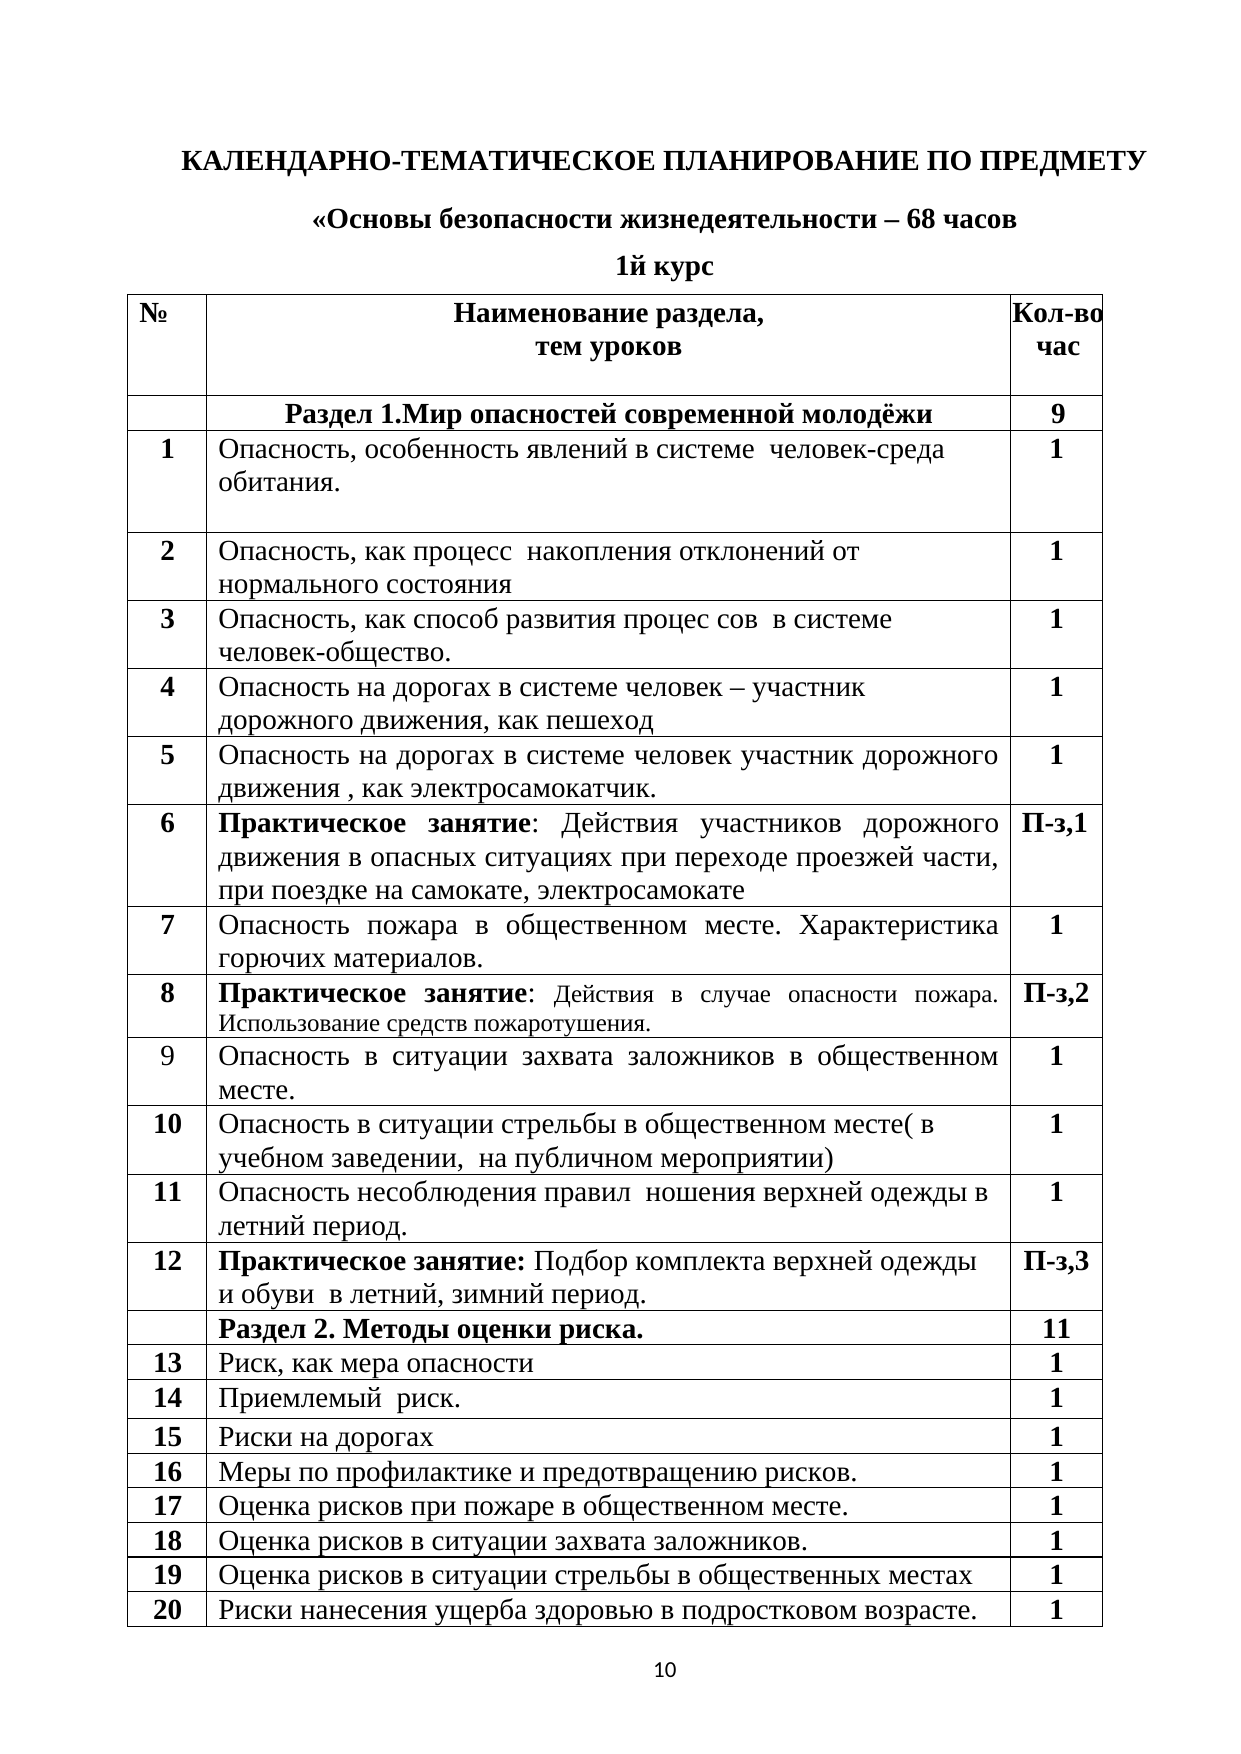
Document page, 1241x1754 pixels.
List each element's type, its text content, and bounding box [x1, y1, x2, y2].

table_cell Опасность несоблюдения правил ношения верхней одежды в летний период. [207, 1175, 1010, 1242]
table_cell 8 [128, 975, 206, 1037]
table_cell Опасность, как способ развития процес сов в системе человек-общество. [207, 601, 1010, 668]
table_cell Оценка рисков в ситуации захвата заложников. [207, 1523, 1010, 1556]
table_cell 17 [128, 1488, 206, 1522]
table_cell Опасность пожара в общественном месте. Характеристика горючих материалов. [207, 907, 1010, 974]
table_header № [128, 295, 206, 395]
table_cell Практическое занятие: Действия в случае опасности пожара. Использование средств пожаротушения. [207, 975, 1010, 1037]
table_cell 1 [1011, 601, 1102, 668]
table_cell Опасность в ситуации стрельбы в общественном месте( в учебном заведении, на публичном мероприятии) [207, 1106, 1010, 1173]
table_cell П-з,1 [1011, 805, 1102, 906]
table_cell 1 [1011, 669, 1102, 736]
table_cell 1 [1011, 1523, 1102, 1556]
table_cell 7 [128, 907, 206, 974]
table_cell Риск, как мера опасности [207, 1345, 1010, 1379]
table_cell [128, 1311, 206, 1344]
table_cell П-з,2 [1011, 975, 1102, 1037]
table_cell 1 [1011, 1175, 1102, 1242]
table_cell 6 [128, 805, 206, 906]
table_cell 1 [1011, 1380, 1102, 1418]
table_cell 1 [1011, 1558, 1102, 1591]
table_cell П-з,3 [1011, 1243, 1102, 1310]
table_cell Опасность, особенность явлений в системе человек-среда обитания. [207, 431, 1010, 532]
table_cell Опасность в ситуации захвата заложников в общественном месте. [207, 1038, 1010, 1105]
table_cell 1 [1011, 1106, 1102, 1173]
table_cell 10 [128, 1106, 206, 1173]
table_cell 1 [1011, 1592, 1102, 1626]
table_cell 19 [128, 1558, 206, 1591]
table_header Наименование раздела, тем уроков [207, 295, 1010, 395]
table_cell Опасность на дорогах в системе человек – участник дорожного движения, как пешеход [207, 669, 1010, 736]
table_cell 9 [1011, 396, 1102, 430]
table_cell [128, 396, 206, 430]
table_cell 18 [128, 1523, 206, 1556]
table_cell Опасность, как процесс накопления отклонений от нормального состояния [207, 533, 1010, 600]
table_cell Оценка рисков в ситуации стрельбы в общественных местах [207, 1558, 1010, 1591]
table_cell 1 [1011, 907, 1102, 974]
table_cell 1 [1011, 431, 1102, 532]
table_cell 1 [1011, 1488, 1102, 1522]
table_cell 15 [128, 1419, 206, 1453]
table_cell Оценка рисков при пожаре в общественном месте. [207, 1488, 1010, 1522]
table_cell 4 [128, 669, 206, 736]
table_cell 14 [128, 1380, 206, 1418]
table_cell 12 [128, 1243, 206, 1310]
text 1й курс [177, 248, 1152, 281]
table_cell 1 [1011, 1454, 1102, 1487]
table_cell 5 [128, 737, 206, 804]
text «Основы безопасности жизнедеятельности – 68 часов [177, 202, 1152, 235]
table_cell 1 [1011, 737, 1102, 804]
table_cell Раздел 1.Мир опасностей современной молодёжи [207, 396, 1010, 430]
table_cell Раздел 2. Методы оценки риска. [207, 1311, 1010, 1344]
table_cell 1 [1011, 1038, 1102, 1105]
text КАЛЕНДАРНО-ТЕМАТИЧЕСКОЕ ПЛАНИРОВАНИЕ ПО ПРЕДМЕТУ [177, 143, 1152, 177]
table_cell Опасность на дорогах в системе человек участник дорожного движения , как электросамокатчик. [207, 737, 1010, 804]
table_cell 1 [1011, 533, 1102, 600]
table_cell 1 [1011, 1419, 1102, 1453]
table_cell Риски нанесения ущерба здоровью в подростковом возрасте. [207, 1592, 1010, 1626]
table_cell 1 [1011, 1345, 1102, 1379]
table_cell 13 [128, 1345, 206, 1379]
table_cell 20 [128, 1592, 206, 1626]
table_cell Приемлемый риск. [207, 1380, 1010, 1418]
table_header Кол-во час [1011, 295, 1102, 395]
table_cell 16 [128, 1454, 206, 1487]
table_cell 11 [1011, 1311, 1102, 1344]
table_cell Практическое занятие: Подбор комплекта верхней одежды и обуви в летний, зимний период. [207, 1243, 1010, 1310]
table_cell 11 [128, 1175, 206, 1242]
table_cell 3 [128, 601, 206, 668]
table_cell 2 [128, 533, 206, 600]
table_cell Практическое занятие: Действия участников дорожного движения в опасных ситуациях при переходе проезжей части, при поездке на самокате, электросамокате [207, 805, 1010, 906]
table_cell Меры по профилактике и предотвращению рисков. [207, 1454, 1010, 1487]
table_cell 1 [128, 431, 206, 532]
table_cell 9 [128, 1038, 206, 1105]
table_cell Риски на дорогах [207, 1419, 1010, 1453]
